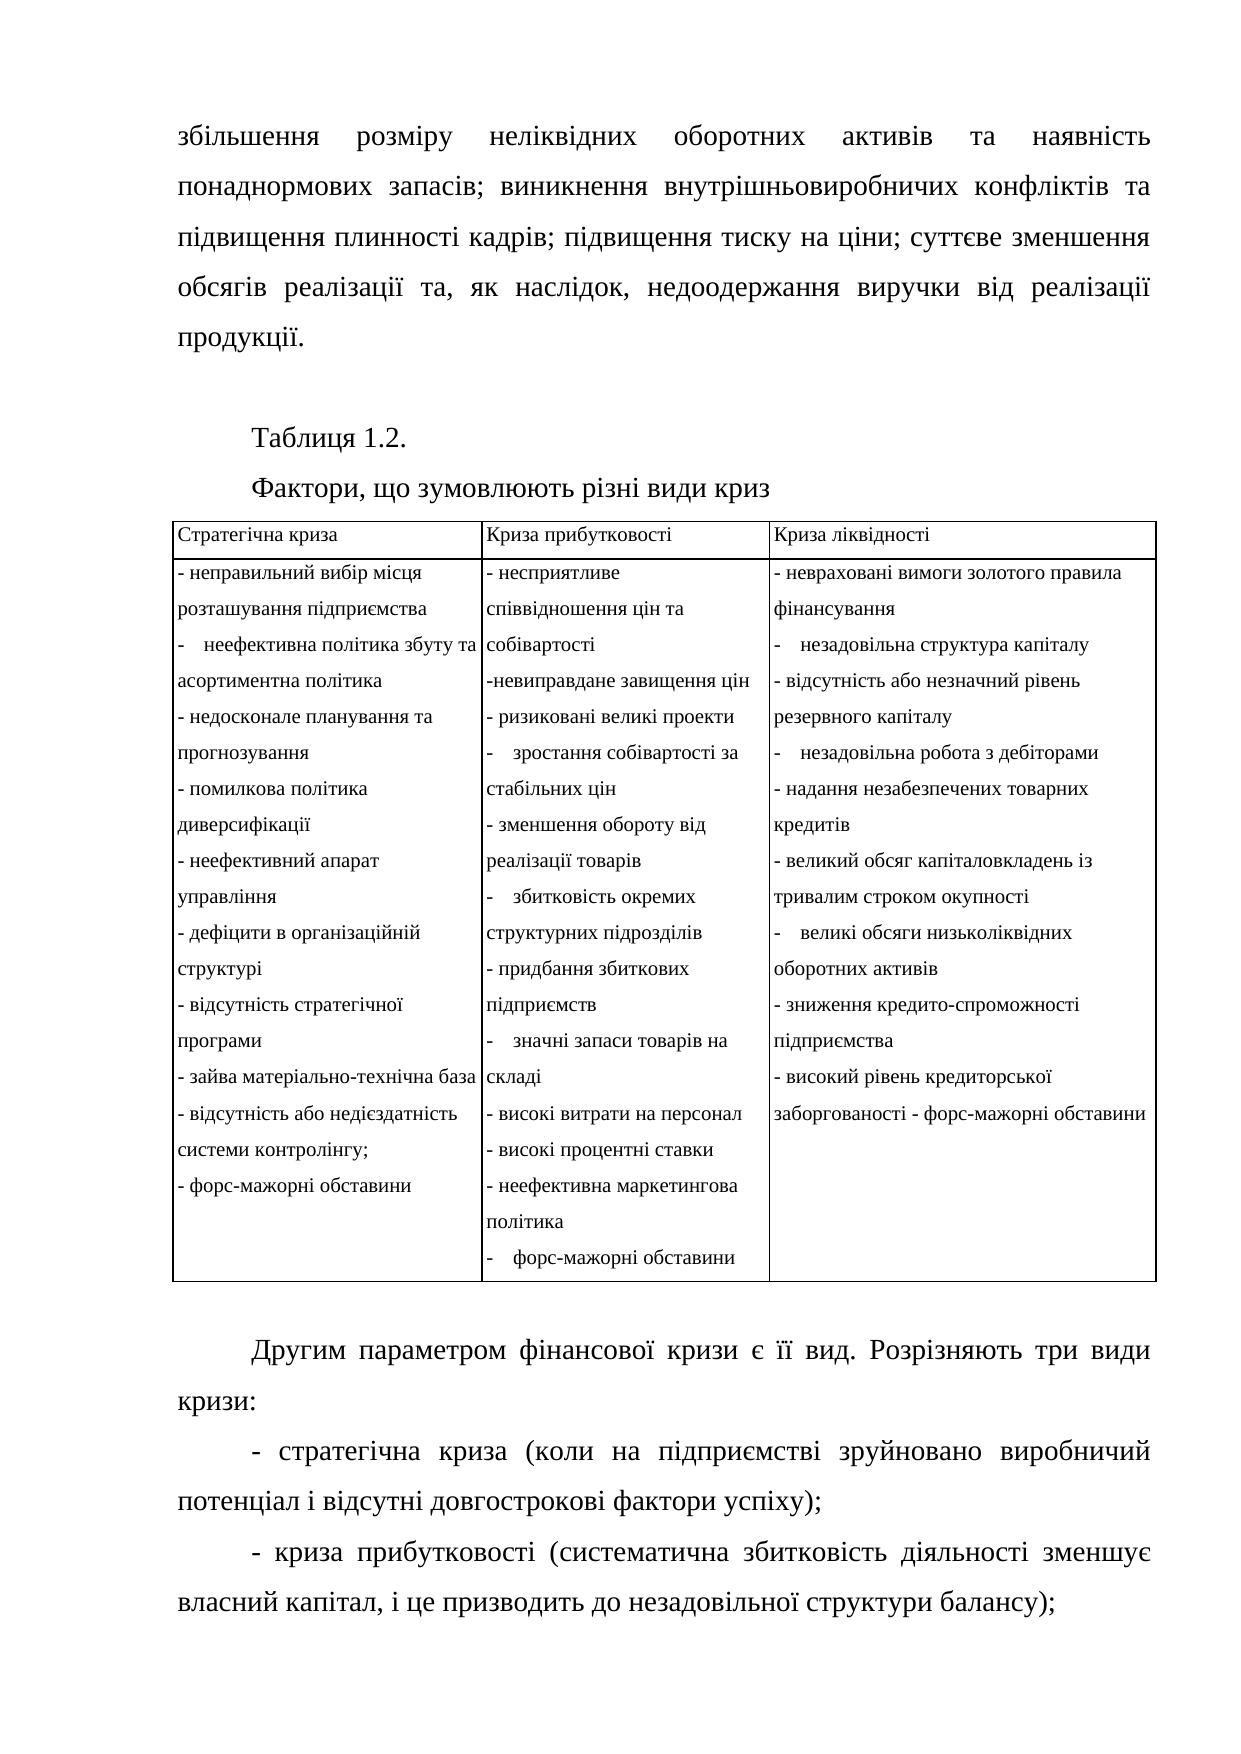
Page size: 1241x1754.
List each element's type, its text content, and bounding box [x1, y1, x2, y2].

text Фактори, що зумовлюють різні види криз [177, 470, 1152, 504]
text Таблиця 1.2. [177, 420, 1152, 453]
table_cell - невраховані вимоги золотого правила фінансування - незадовільна структура капіталу - відсутність або незначний рівень резервного капіталу - незадовільна робота з дебіторами - надання незабезпечених товарних кредитів - великий обсяг капіталовкладень із тривалим строком окупності - великі обсяги низьколіквідних оборотних активів - зниження кредито-спроможності підприємства - високий рівень кредиторської заборгованості - форс-мажорні обставини [770, 560, 1155, 1281]
text - стратегічна криза (коли на підприємстві зруйновано виробничий потенціал і відсутні довгострокові фактори успіху); [177, 1433, 1152, 1517]
table_cell - неправильний вибір місця розташування підприємства - неефективна політика збуту та асортиментна політика - недосконале планування та прогнозування - помилкова політика диверсифікації - неефективний апарат управління - дефіцити в організаційній структурі - відсутність стратегічної програми - зайва матеріально-технічна база - відсутність або недієздатність системи контролінгу; - форс-мажорні обставини [174, 560, 481, 1281]
text - криза прибутковості (систематична збитковість діяльності зменшує власний капітал, і це призводить до незадовільної структури балансу); [177, 1534, 1152, 1618]
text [177, 118, 1152, 353]
table_header Стратегічна криза [174, 522, 481, 558]
text Другим параметром фінансової кризи є її вид. Розрізняють три види кризи: [177, 1332, 1152, 1416]
table_header Криза ліквідності [770, 522, 1155, 558]
table_header Криза прибутковості [483, 522, 769, 558]
table_cell - несприятливе співвідношення цін та собівартості -невиправдане завищення цін - ризиковані великі проекти - зростання собівартості за стабільних цін - зменшення обороту від реалізації товарів - збитковість окремих структурних підрозділів - придбання збиткових підприємств - значні запаси товарів на складі - високі витрати на персонал - високі процентні ставки - неефективна маркетингова політика - форс-мажорні обставини [483, 560, 769, 1281]
